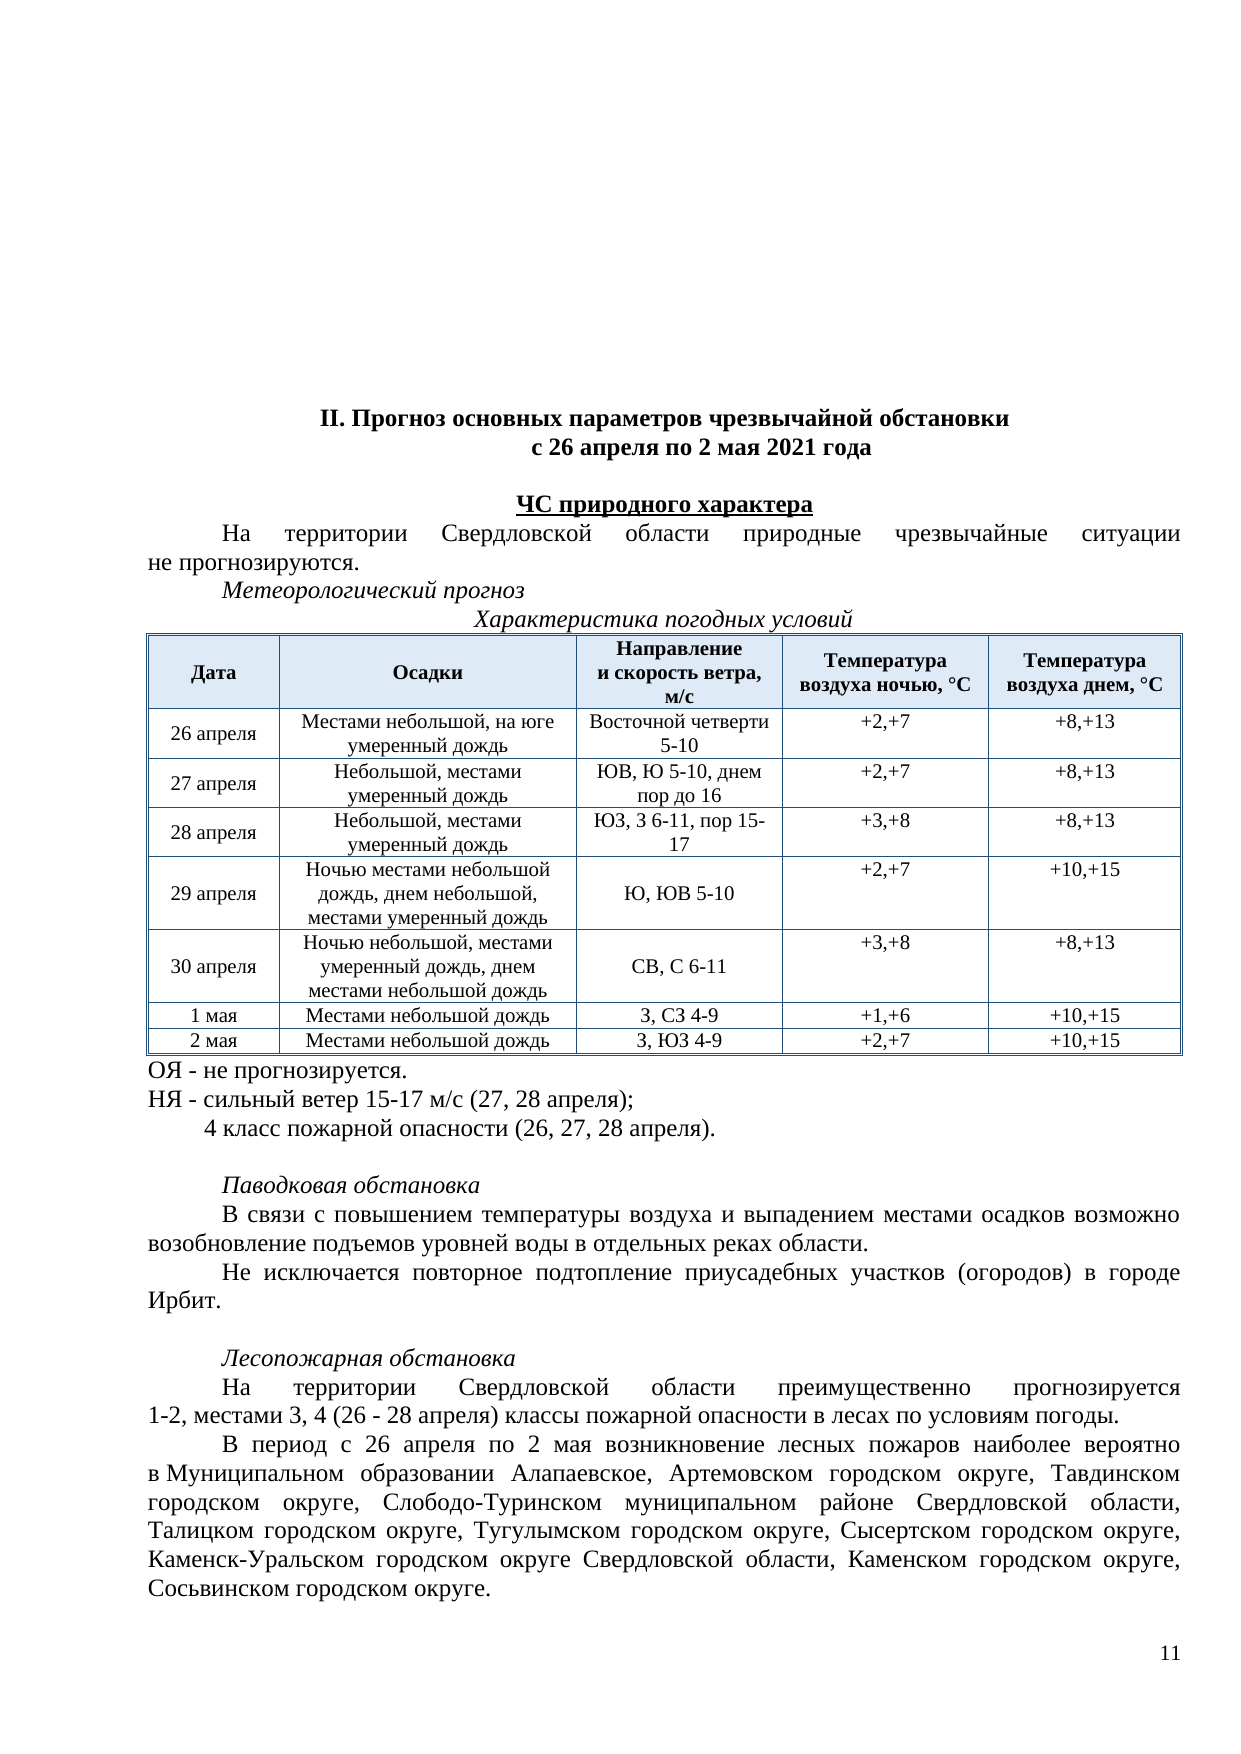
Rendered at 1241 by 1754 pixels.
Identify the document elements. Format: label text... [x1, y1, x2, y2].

table_cell Местами небольшой дождь [280, 1003, 576, 1027]
table_cell Ю, ЮВ 5-10 [577, 857, 782, 929]
table_cell +10,+15 [989, 1029, 1180, 1052]
table_cell 26 апреля [149, 709, 279, 757]
text 4 класс пожарной опасности (26, 27, 28 апреля). [148, 1113, 1181, 1142]
text В период с 26 апреля по 2 мая возникновение лесных пожаров наиболее вероятно в Муниципальном образовании Алапаевское, Артемовском городском округе, Тавдинском городском округе, Слободо-Туринском муниципальном районе Свердловской области, Талицком городском округе, Тугулымском городском округе, Сысертском городском округе, Каменск-Уральском городском округе Свердловской области, Каменском городском округе, Сосьвинском городском округе. [148, 1429, 1181, 1602]
table_header Направление и скорость ветра, м/с [577, 636, 782, 708]
text с 26 апреля по 2 мая 2021 года [148, 432, 1181, 461]
table_cell Ночью небольшой, местами умеренный дождь, днем местами небольшой дождь [280, 930, 576, 1002]
table_cell 28 апреля [149, 808, 279, 856]
table_cell Ночью местами небольшой дождь, днем небольшой, местами умеренный дождь [280, 857, 576, 929]
table_cell Местами небольшой, на юге умеренный дождь [280, 709, 576, 757]
table_cell +2,+7 [783, 709, 988, 757]
table_cell +8,+13 [989, 759, 1180, 807]
table_cell СВ, С 6-11 [577, 930, 782, 1002]
text Паводковая обстановка [148, 1171, 1181, 1199]
table_header Дата [149, 636, 279, 708]
table_cell ЮЗ, З 6-11, пор 15-17 [577, 808, 782, 856]
table_cell 27 апреля [149, 759, 279, 807]
text Лесопожарная обстановка [148, 1343, 1181, 1372]
text В связи с повышением температуры воздуха и выпадением местами осадков возможно возобновление подъемов уровней воды в отдельных реках области. [148, 1199, 1181, 1257]
table_cell Небольшой, местами умеренный дождь [280, 759, 576, 807]
table_cell 29 апреля [149, 857, 279, 929]
table_cell ЮВ, Ю 5-10, днем пор до 16 [577, 759, 782, 807]
table_cell +3,+8 [783, 808, 988, 856]
table_header Осадки [280, 636, 576, 708]
table_cell +10,+15 [989, 857, 1180, 929]
text На территории Свердловской области природные чрезвычайные ситуации не прогнозируются. [148, 518, 1181, 576]
table_cell +1,+6 [783, 1003, 988, 1027]
table_cell +2,+7 [783, 759, 988, 807]
table_cell +8,+13 [989, 709, 1180, 757]
table_cell +2,+7 [783, 1029, 988, 1052]
table_cell Местами небольшой дождь [280, 1029, 576, 1052]
text НЯ - сильный ветер 15-17 м/с (27, 28 апреля); [148, 1084, 1181, 1113]
text Метеорологический прогноз [148, 576, 1181, 604]
text ОЯ - не прогнозируется. [148, 1056, 1181, 1084]
table_cell +10,+15 [989, 1003, 1180, 1027]
table_cell Восточной четверти 5-10 [577, 709, 782, 757]
table_header Температура воздуха ночью, °С [783, 636, 988, 708]
table_cell 30 апреля [149, 930, 279, 1002]
table_cell 2 мая [149, 1029, 279, 1052]
table_cell +8,+13 [989, 808, 1180, 856]
table_header Температура воздуха днем, °С [989, 636, 1180, 708]
text ЧС природного характера [148, 489, 1181, 518]
table_cell Небольшой, местами умеренный дождь [280, 808, 576, 856]
table_cell +8,+13 [989, 930, 1180, 1002]
text Не исключается повторное подтопление приусадебных участков (огородов) в городе Ирбит. [148, 1257, 1181, 1314]
table_cell +3,+8 [783, 930, 988, 1002]
table_cell 1 мая [149, 1003, 279, 1027]
table_cell +2,+7 [783, 857, 988, 929]
table_cell З, СЗ 4-9 [577, 1003, 782, 1027]
text II. Прогноз основных параметров чрезвычайной обстановки [148, 403, 1181, 432]
text На территории Свердловской области преимущественно прогнозируется 1-2, местами 3, 4 (26 - 28 апреля) классы пожарной опасности в лесах по условиям погоды. [148, 1372, 1181, 1429]
table_cell З, ЮЗ 4-9 [577, 1029, 782, 1052]
text Характеристика погодных условий [148, 604, 1181, 633]
